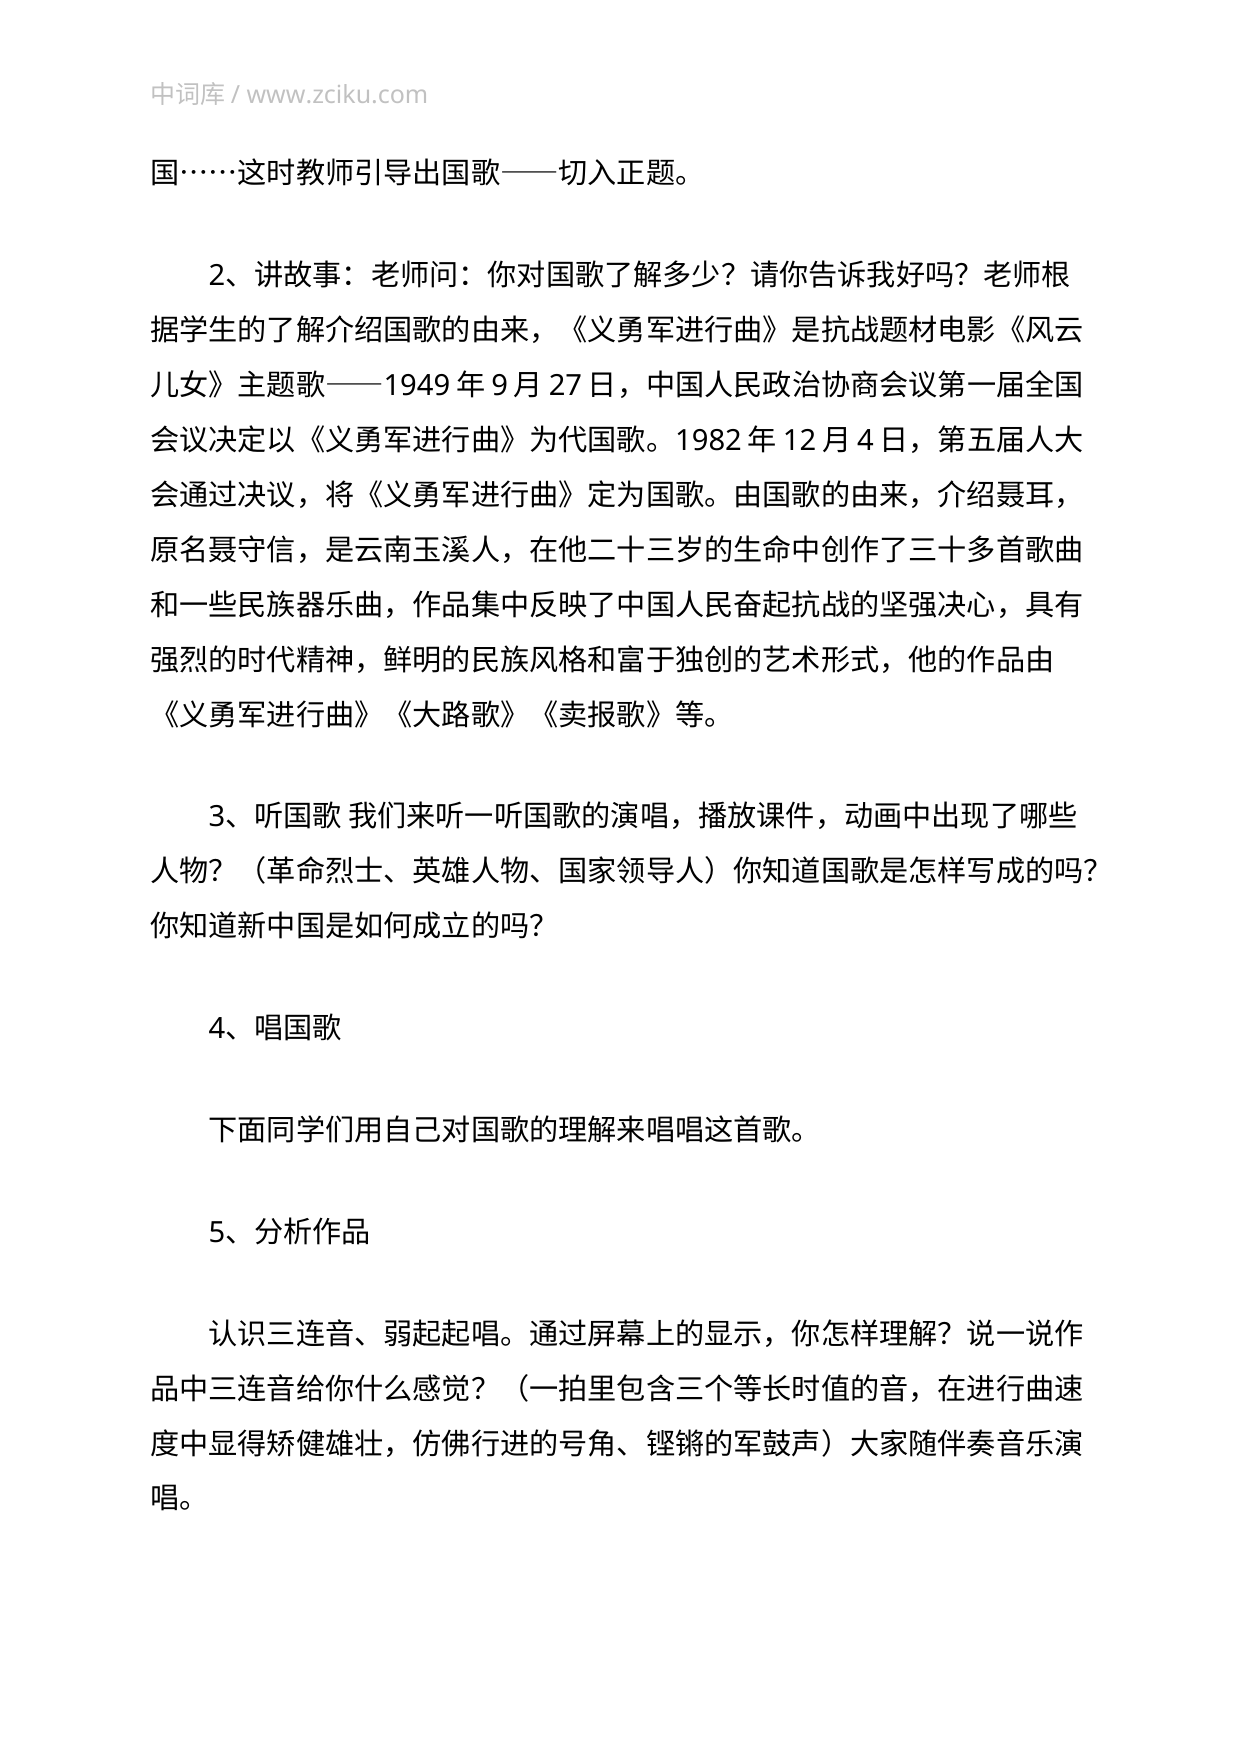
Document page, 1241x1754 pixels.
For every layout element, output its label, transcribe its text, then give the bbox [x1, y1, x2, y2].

text 4、唱国歌 [150, 1005, 1090, 1047]
text 认识三连音、弱起起唱。通过屏幕上的显示，你怎样理解？说一说作品中三连音给你什么感觉？（一拍里包含三个等长时值的音，在进行曲速度中显得矫健雄壮，仿佛行进的号角、铿锵的军鼓声）大家随伴奏音乐演唱。 [150, 1310, 1090, 1517]
text 下面同学们用自己对国歌的理解来唱唱这首歌。 [150, 1107, 1090, 1149]
text 5、分析作品 [150, 1208, 1090, 1251]
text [150, 150, 1090, 192]
text 2、讲故事：老师问：你对国歌了解多少？请你告诉我好吗？老师根据学生的了解介绍国歌的由来，《义勇军进行曲》是抗战题材电影《风云儿女》主题歌——1949年9月27日，中国人民政治协商会议第一届全国会议决定以《义勇军进行曲》为代国歌。1982年12月4日，第五届人大会通过决议，将《义勇军进行曲》定为国歌。由国歌的由来，介绍聂耳，原名聂守信，是云南玉溪人，在他二十三岁的生命中创作了三十多首歌曲和一些民族器乐曲，作品集中反映了中国人民奋起抗战的坚强决心，具有强烈的时代精神，鲜明的民族风格和富于独创的艺术形式，他的作品由《义勇军进行曲》《大路歌》《卖报歌》等。 [150, 252, 1090, 733]
text 3、听国歌 我们来听一听国歌的演唱，播放课件，动画中出现了哪些人物？（革命烈士、英雄人物、国家领导人）你知道国歌是怎样写成的吗？你知道新中国是如何成立的吗？ [150, 793, 1090, 945]
